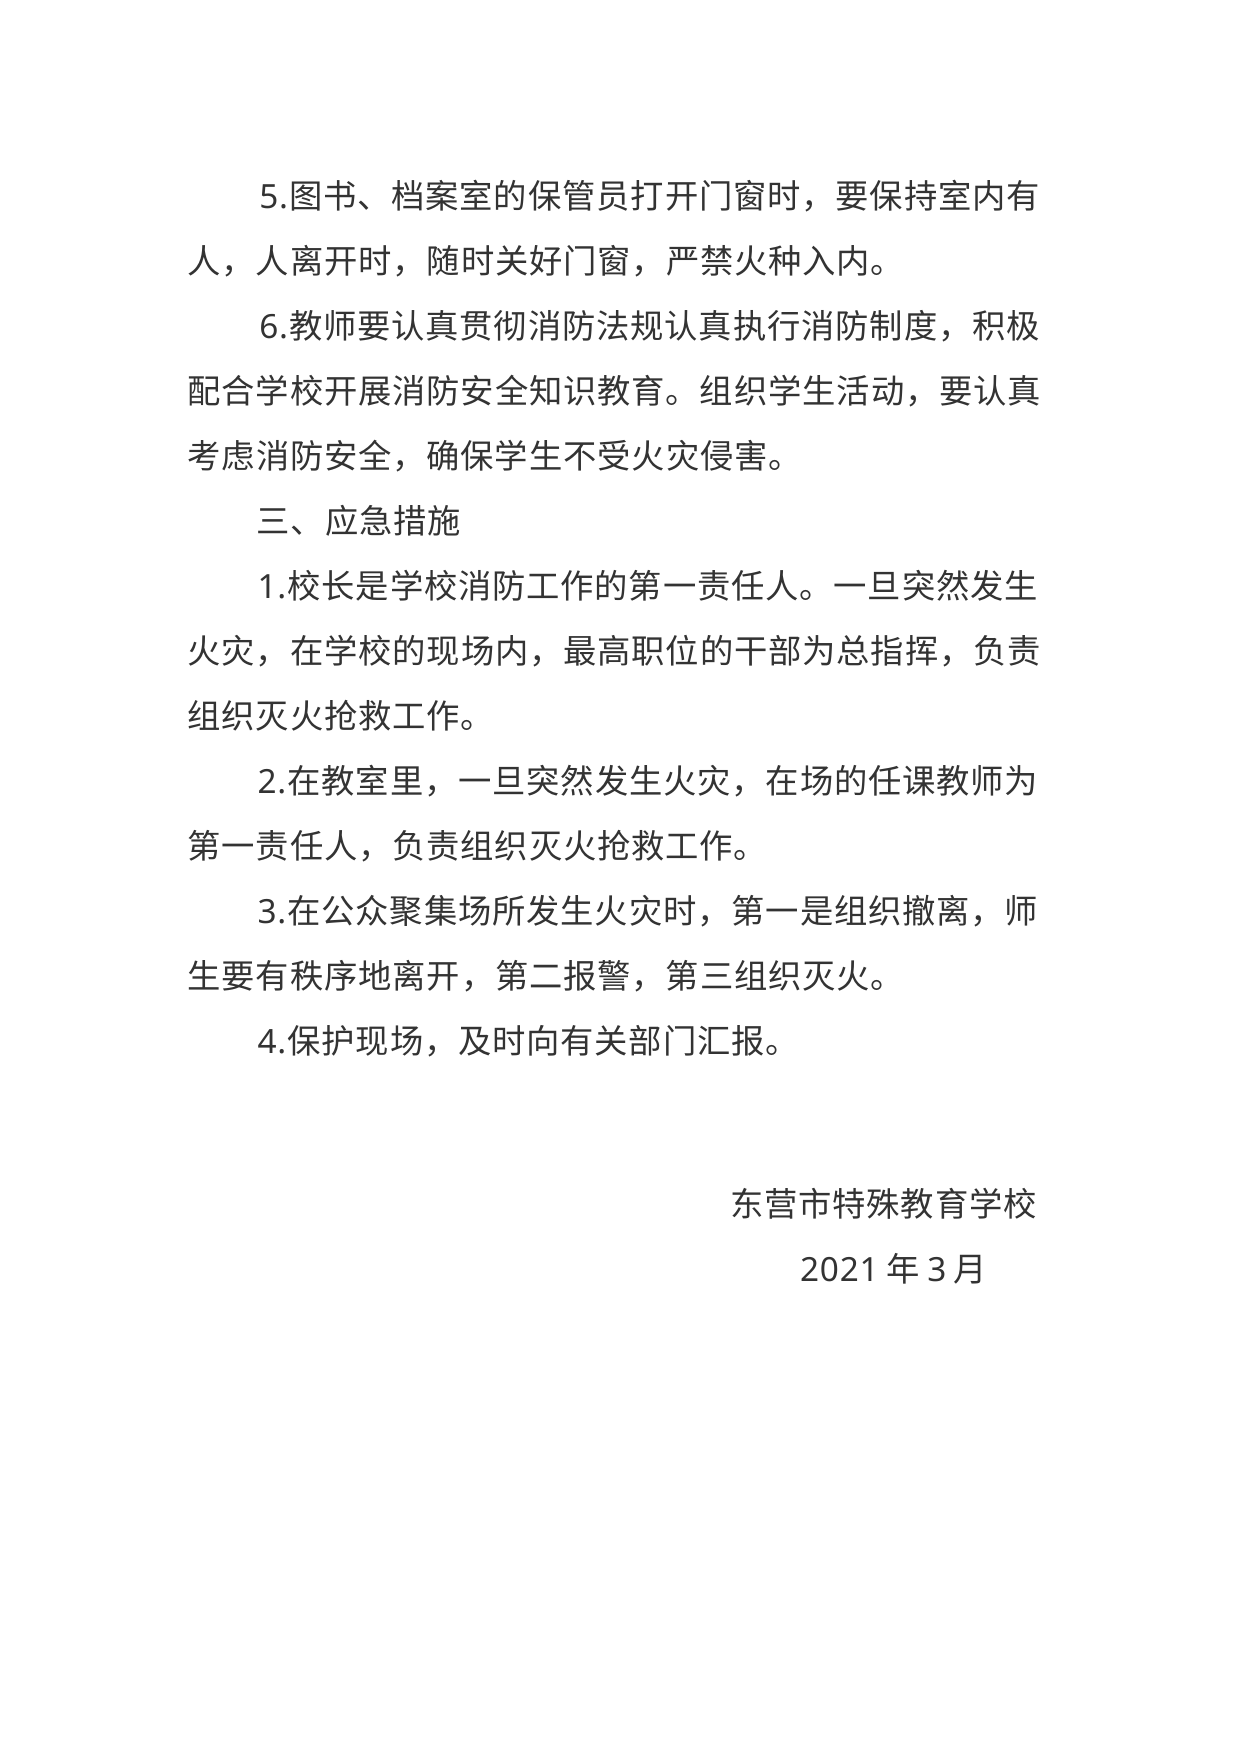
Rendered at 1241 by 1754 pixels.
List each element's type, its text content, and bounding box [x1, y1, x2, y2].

text 3.在公众聚集场所发生火灾时，第一是组织撤离，师生要有秩序地离开，第二报警，第三组织灭火。 [187, 877, 1053, 1007]
text 6.教师要认真贯彻消防法规认真执行消防制度，积极配合学校开展消防安全知识教育。组织学生活动，要认真考虑消防安全，确保学生不受火灾侵害。 [187, 292, 1053, 487]
text 1.校长是学校消防工作的第一责任人。一旦突然发生火灾，在学校的现场内，最高职位的干部为总指挥，负责组织灭火抢救工作。 [187, 552, 1053, 747]
text 4.保护现场，及时向有关部门汇报。 [187, 1007, 1053, 1072]
text 2021年3月 [187, 1234, 1053, 1299]
text 5.图书、档案室的保管员打开门窗时，要保持室内有人，人离开时，随时关好门窗，严禁火种入内。 [187, 162, 1053, 292]
text 东营市特殊教育学校 [187, 1169, 1053, 1234]
text 三、应急措施 [187, 487, 1053, 552]
text 2.在教室里，一旦突然发生火灾，在场的任课教师为第一责任人，负责组织灭火抢救工作。 [187, 747, 1053, 877]
